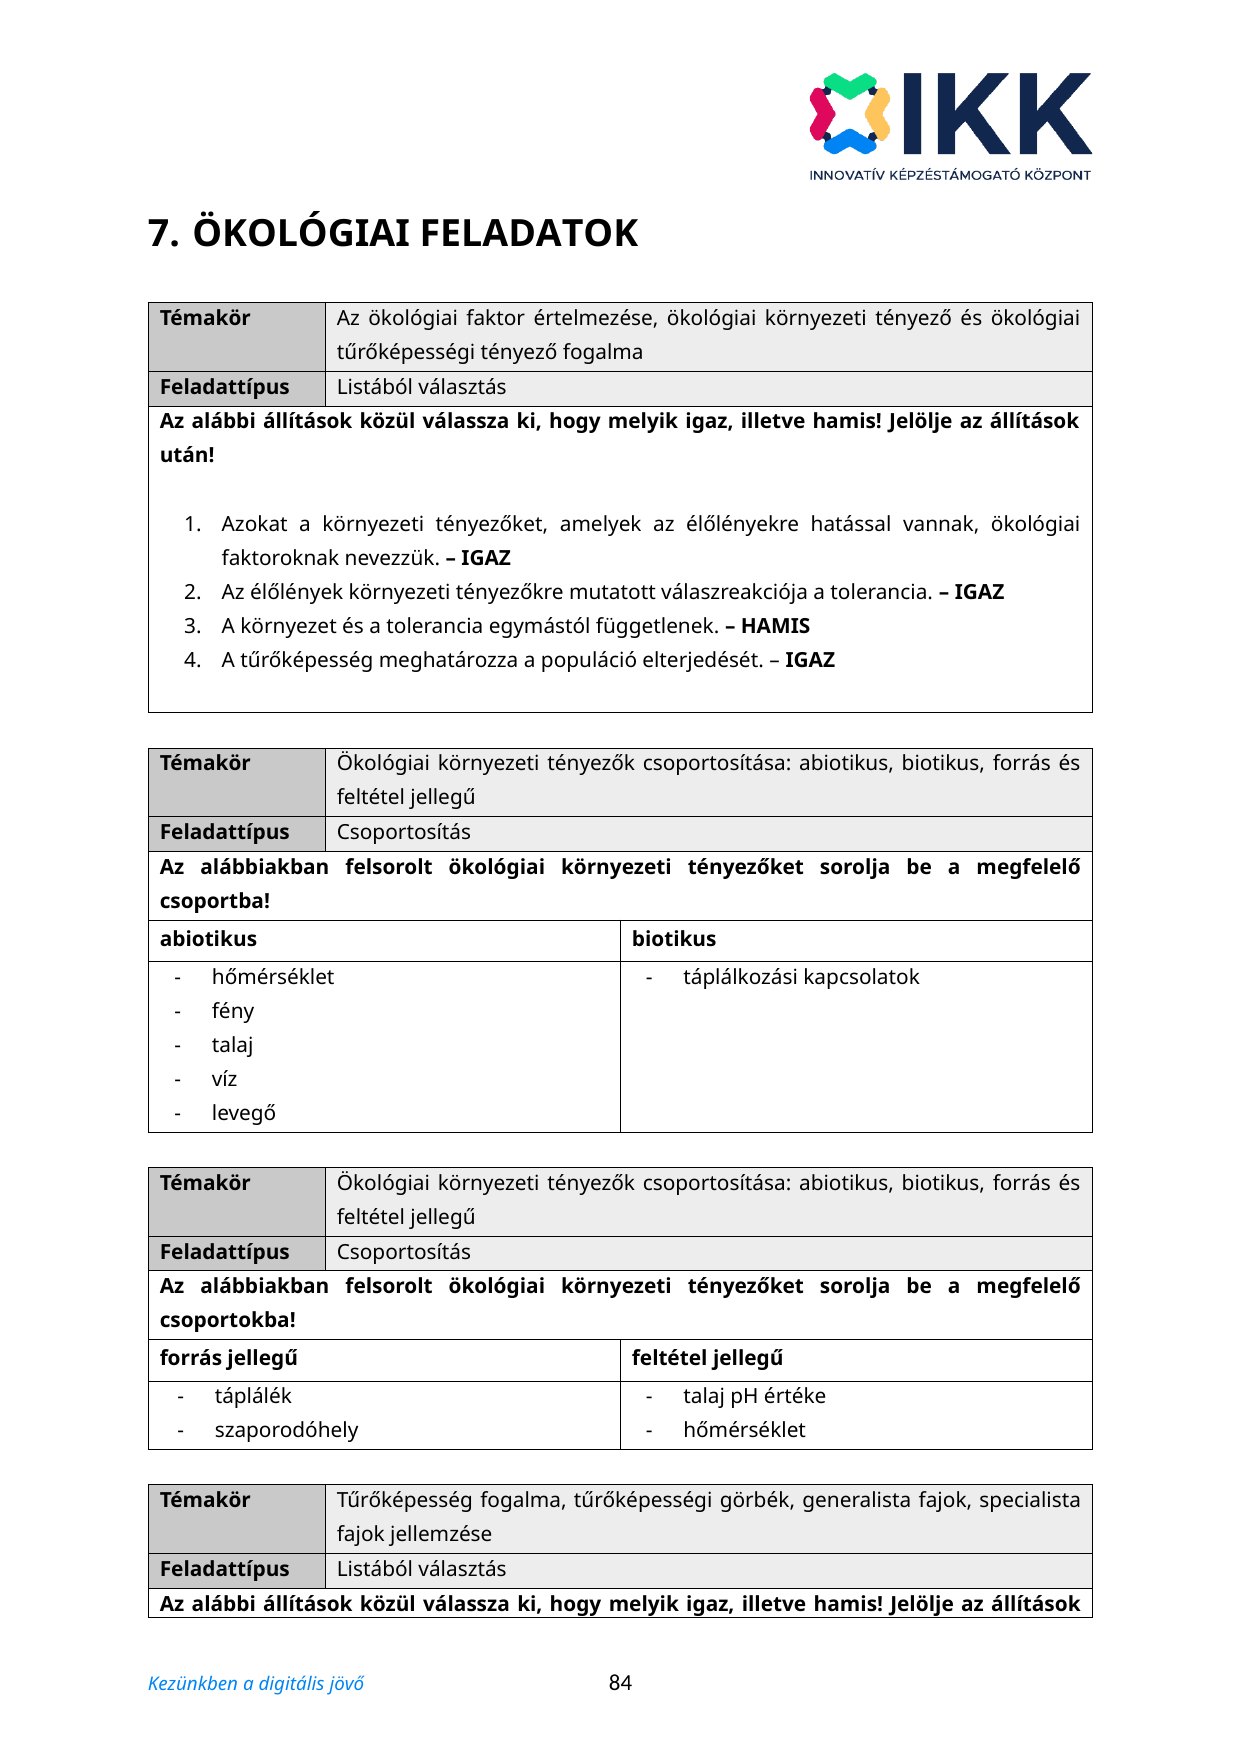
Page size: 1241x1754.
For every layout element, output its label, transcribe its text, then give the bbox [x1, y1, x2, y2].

table_cell biotikus [621, 921, 1092, 961]
table_cell Az alábbiakban felsorolt ökológiai környezeti tényezőket sorolja be a megfelelő csoportokba! [149, 1271, 1092, 1339]
table_cell Listából választás [326, 1554, 1092, 1588]
table_cell forrás jellegű [149, 1340, 620, 1381]
table_cell talaj pH értéke hőmérséklet [621, 1382, 1092, 1449]
table_header Tűrőképesség fogalma, tűrőképességi görbék, generalista fajok, specialista fajok jellemzése [326, 1485, 1092, 1553]
table_cell Feladattípus [149, 372, 325, 406]
table_cell abiotikus [149, 921, 620, 961]
picture [809, 73, 1093, 180]
table_cell Az alábbiakban felsorolt ökológiai környezeti tényezőket sorolja be a megfelelő csoportba! [149, 852, 1092, 919]
table_header Témakör [149, 303, 325, 371]
table_cell táplálék szaporodóhely [149, 1382, 620, 1449]
table_header Ökológiai környezeti tényezők csoportosítása: abiotikus, biotikus, forrás és feltétel jellegű [326, 1168, 1092, 1236]
table_header Az ökológiai faktor értelmezése, ökológiai környezeti tényező és ökológiai tűrőképességi tényező fogalma [326, 303, 1092, 371]
table_header Témakör [149, 749, 325, 816]
table_cell Feladattípus [149, 1554, 325, 1588]
table_header Témakör [149, 1485, 325, 1553]
table_cell Csoportosítás [326, 817, 1092, 851]
table_cell Feladattípus [149, 1237, 325, 1270]
table_cell hőmérséklet fény talaj víz levegő [149, 962, 620, 1132]
subtitle ÖKOLÓGIAI FELADATOK [148, 207, 1092, 258]
table_cell Az alábbi állítások közül válassza ki, hogy melyik igaz, illetve hamis! Jelölje az állítások után! Azokat a környezeti tényezőket, amelyek az élőlényekre hatással vannak, ökológiai faktoroknak nevezzük. – IGAZ Az élőlények környezeti tényezőkre mutatott válaszreakciója a tolerancia. – IGAZ A környezet és a tolerancia egymástól függetlenek. – HAMIS A tűrőképesség meghatározza a populáció elterjedését. – IGAZ [149, 407, 1092, 712]
table_cell Listából választás [326, 372, 1092, 406]
table_cell Csoportosítás [326, 1237, 1092, 1270]
table_cell táplálkozási kapcsolatok [621, 962, 1092, 1132]
table_cell Feladattípus [149, 817, 325, 851]
table_header Ökológiai környezeti tényezők csoportosítása: abiotikus, biotikus, forrás és feltétel jellegű [326, 749, 1092, 816]
table_cell feltétel jellegű [621, 1340, 1092, 1381]
table_header Témakör [149, 1168, 325, 1236]
